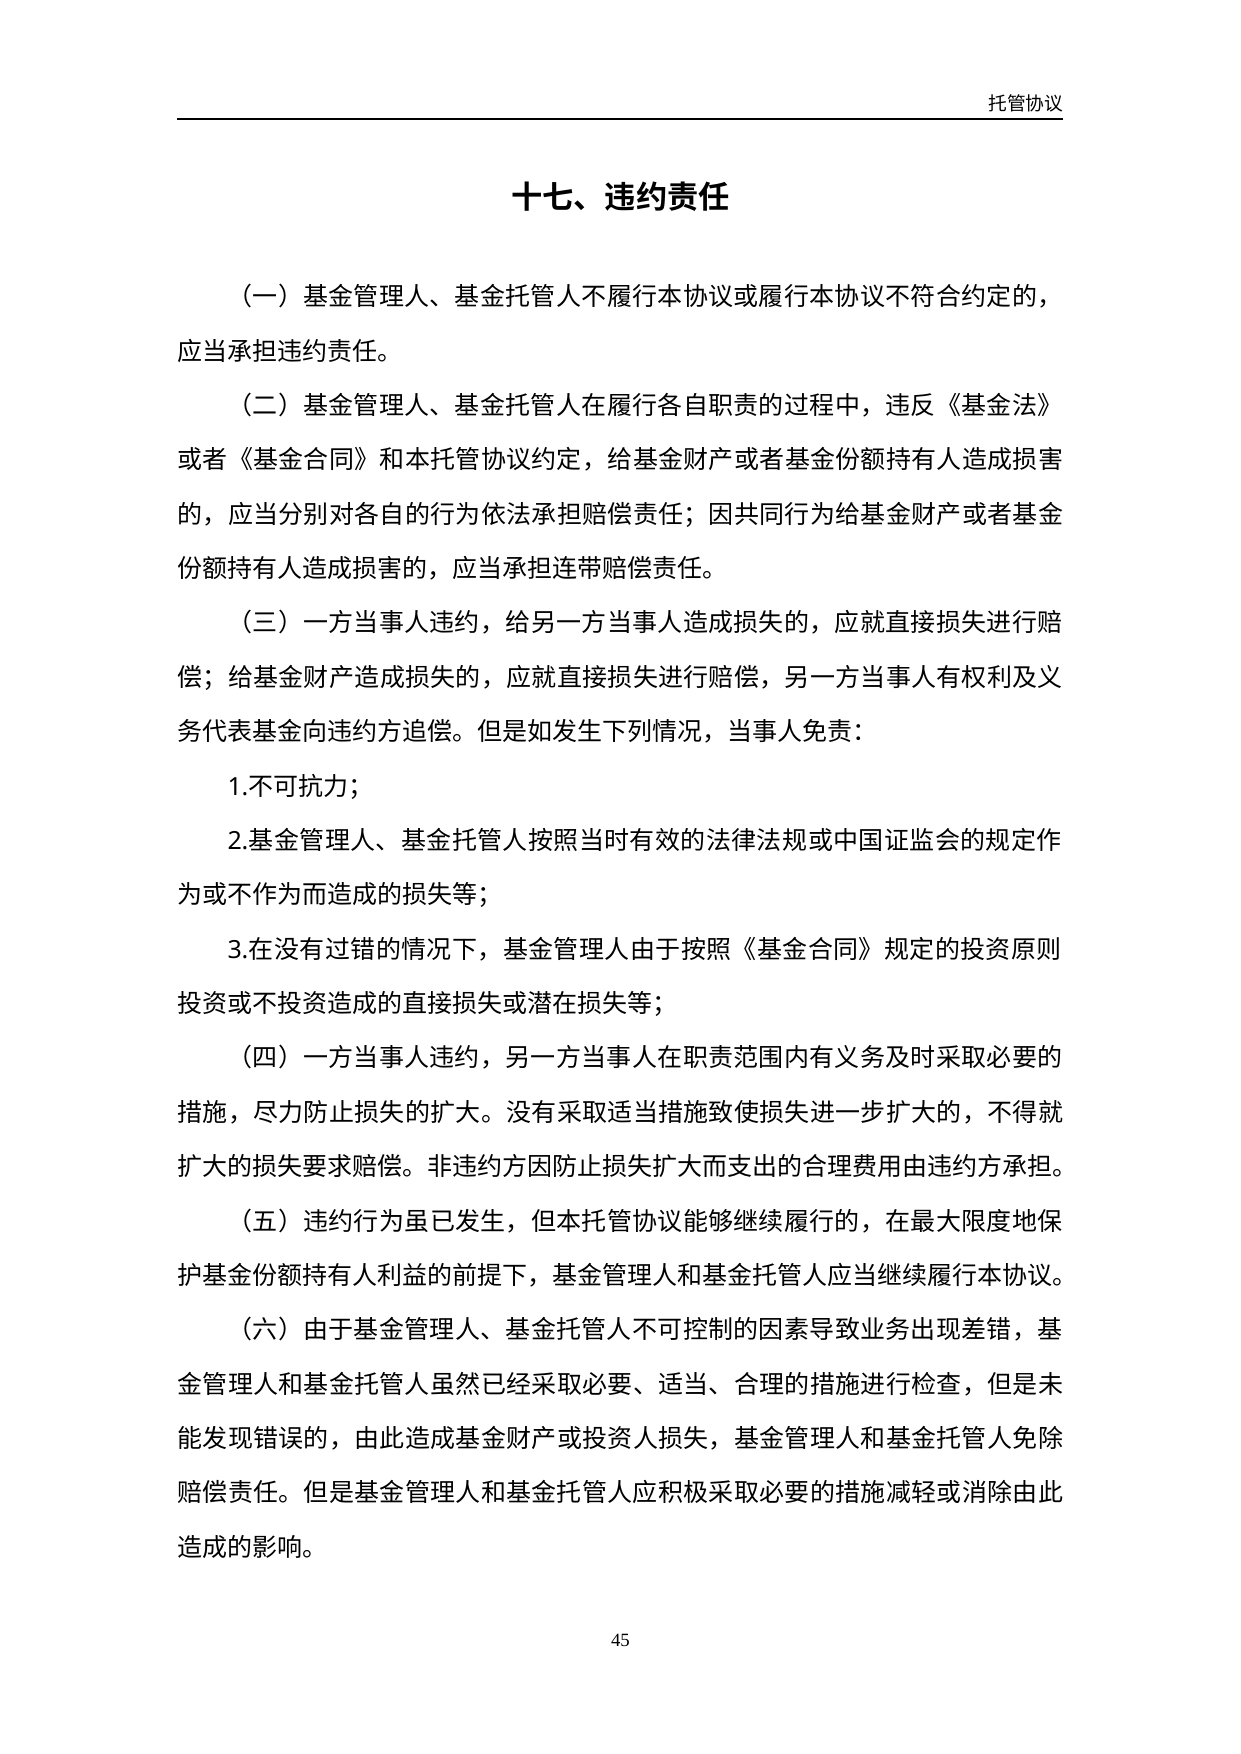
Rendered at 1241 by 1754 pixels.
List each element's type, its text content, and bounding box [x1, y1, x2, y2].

text （四）一方当事人违约，另一方当事人在职责范围内有义务及时采取必要的措施，尽力防止损失的扩大。没有采取适当措施致使损失进一步扩大的，不得就扩大的损失要求赔偿。非违约方因防止损失扩大而支出的合理费用由违约方承担。 [177, 1038, 1063, 1183]
text （六）由于基金管理人、基金托管人不可控制的因素导致业务出现差错，基金管理人和基金托管人虽然已经采取必要、适当、合理的措施进行检查，但是未能发现错误的，由此造成基金财产或投资人损失，基金管理人和基金托管人免除赔偿责任。但是基金管理人和基金托管人应积极采取必要的措施减轻或消除由此造成的影响。 [177, 1310, 1063, 1563]
text 2.基金管理人、基金托管人按照当时有效的法律法规或中国证监会的规定作为或不作为而造成的损失等； [177, 820, 1063, 911]
text （三）一方当事人违约，给另一方当事人造成损失的，应就直接损失进行赔偿；给基金财产造成损失的，应就直接损失进行赔偿，另一方当事人有权利及义务代表基金向违约方追偿。但是如发生下列情况，当事人免责： [177, 603, 1063, 748]
text 3.在没有过错的情况下，基金管理人由于按照《基金合同》规定的投资原则投资或不投资造成的直接损失或潜在损失等； [177, 929, 1063, 1020]
text （一）基金管理人、基金托管人不履行本协议或履行本协议不符合约定的，应当承担违约责任。 [177, 277, 1063, 367]
text （二）基金管理人、基金托管人在履行各自职责的过程中，违反《基金法》或者《基金合同》和本托管协议约定，给基金财产或者基金份额持有人造成损害的，应当分别对各自的行为依法承担赔偿责任；因共同行为给基金财产或者基金份额持有人造成损害的，应当承担连带赔偿责任。 [177, 385, 1063, 585]
subtitle 十七、违约责任 [177, 162, 1063, 227]
text 1.不可抗力； [177, 766, 1063, 802]
text （五）违约行为虽已发生，但本托管协议能够继续履行的，在最大限度地保护基金份额持有人利益的前提下，基金管理人和基金托管人应当继续履行本协议。 [177, 1201, 1063, 1292]
